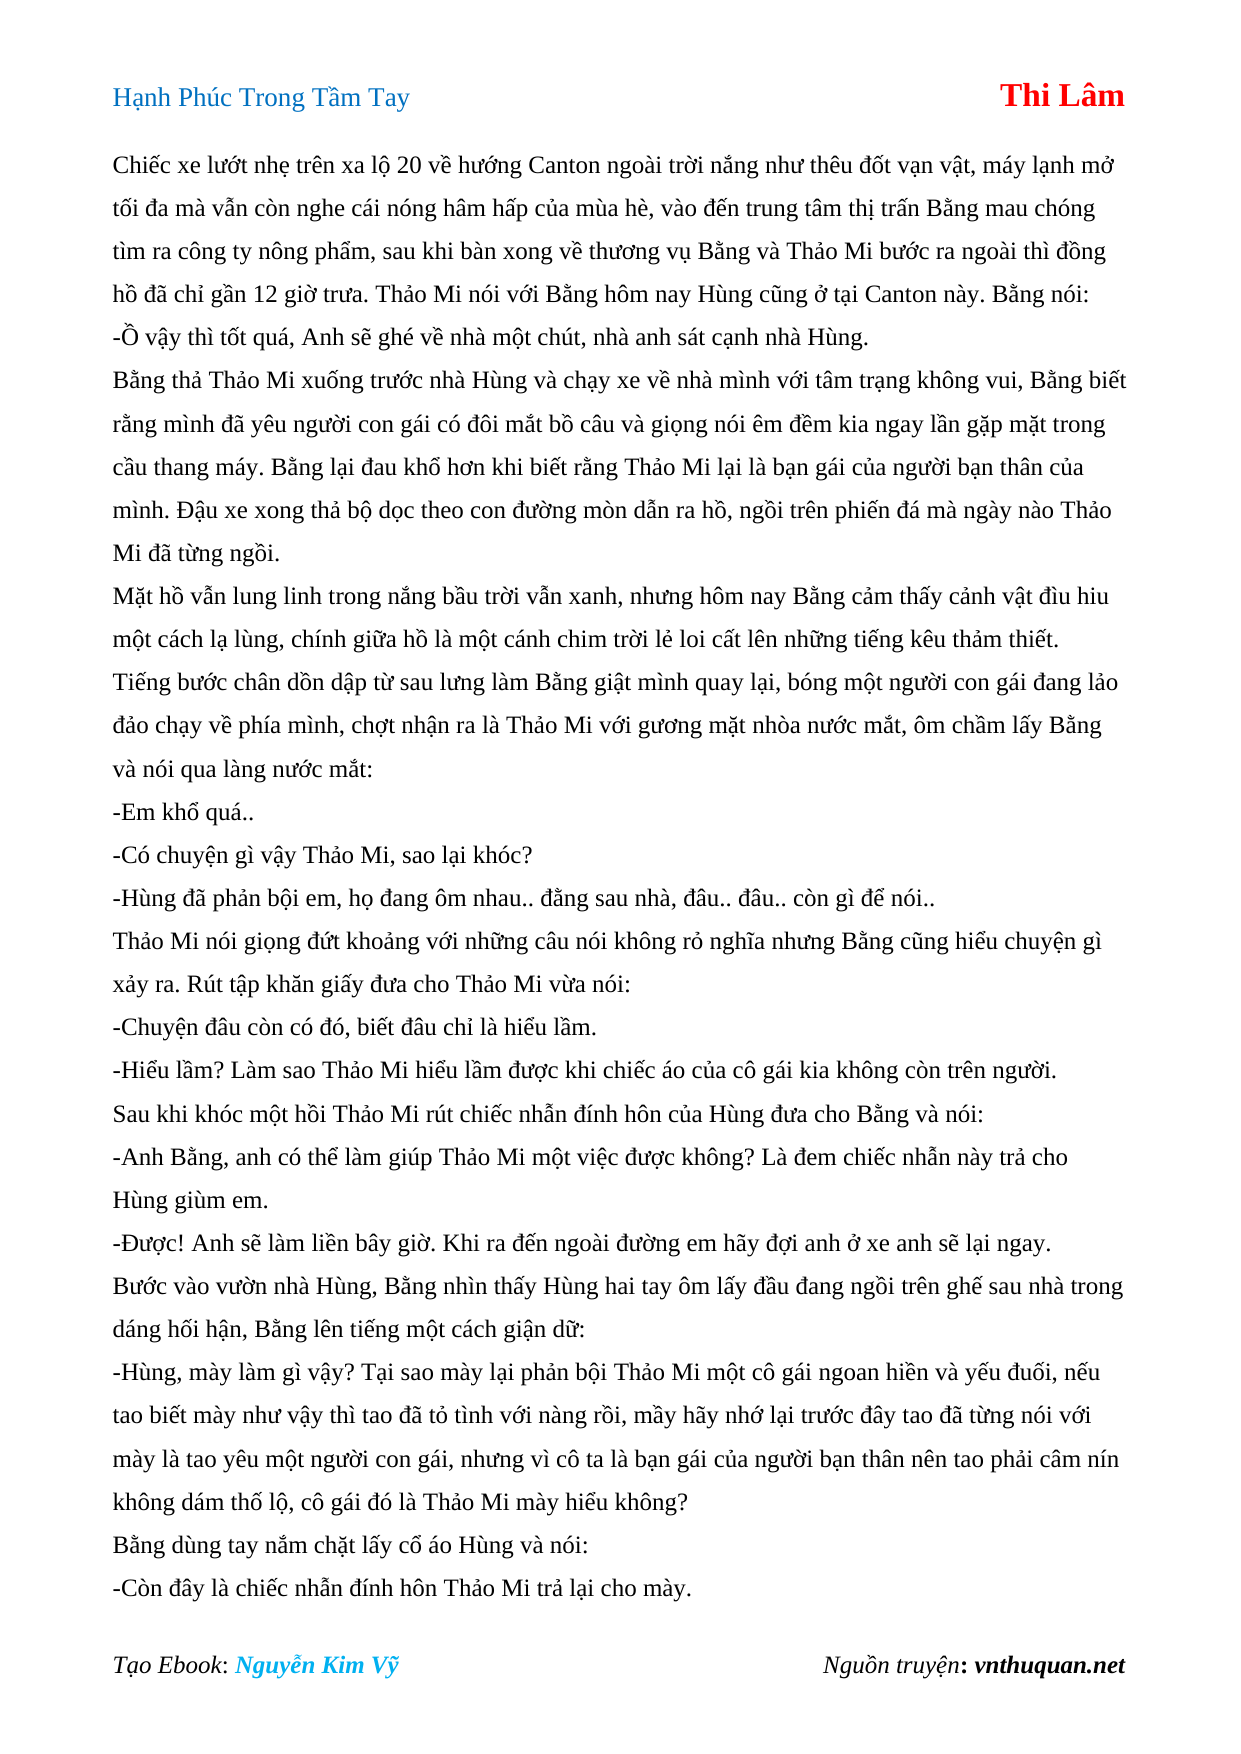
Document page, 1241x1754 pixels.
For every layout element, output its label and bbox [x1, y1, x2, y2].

text [112, 150, 1128, 1602]
